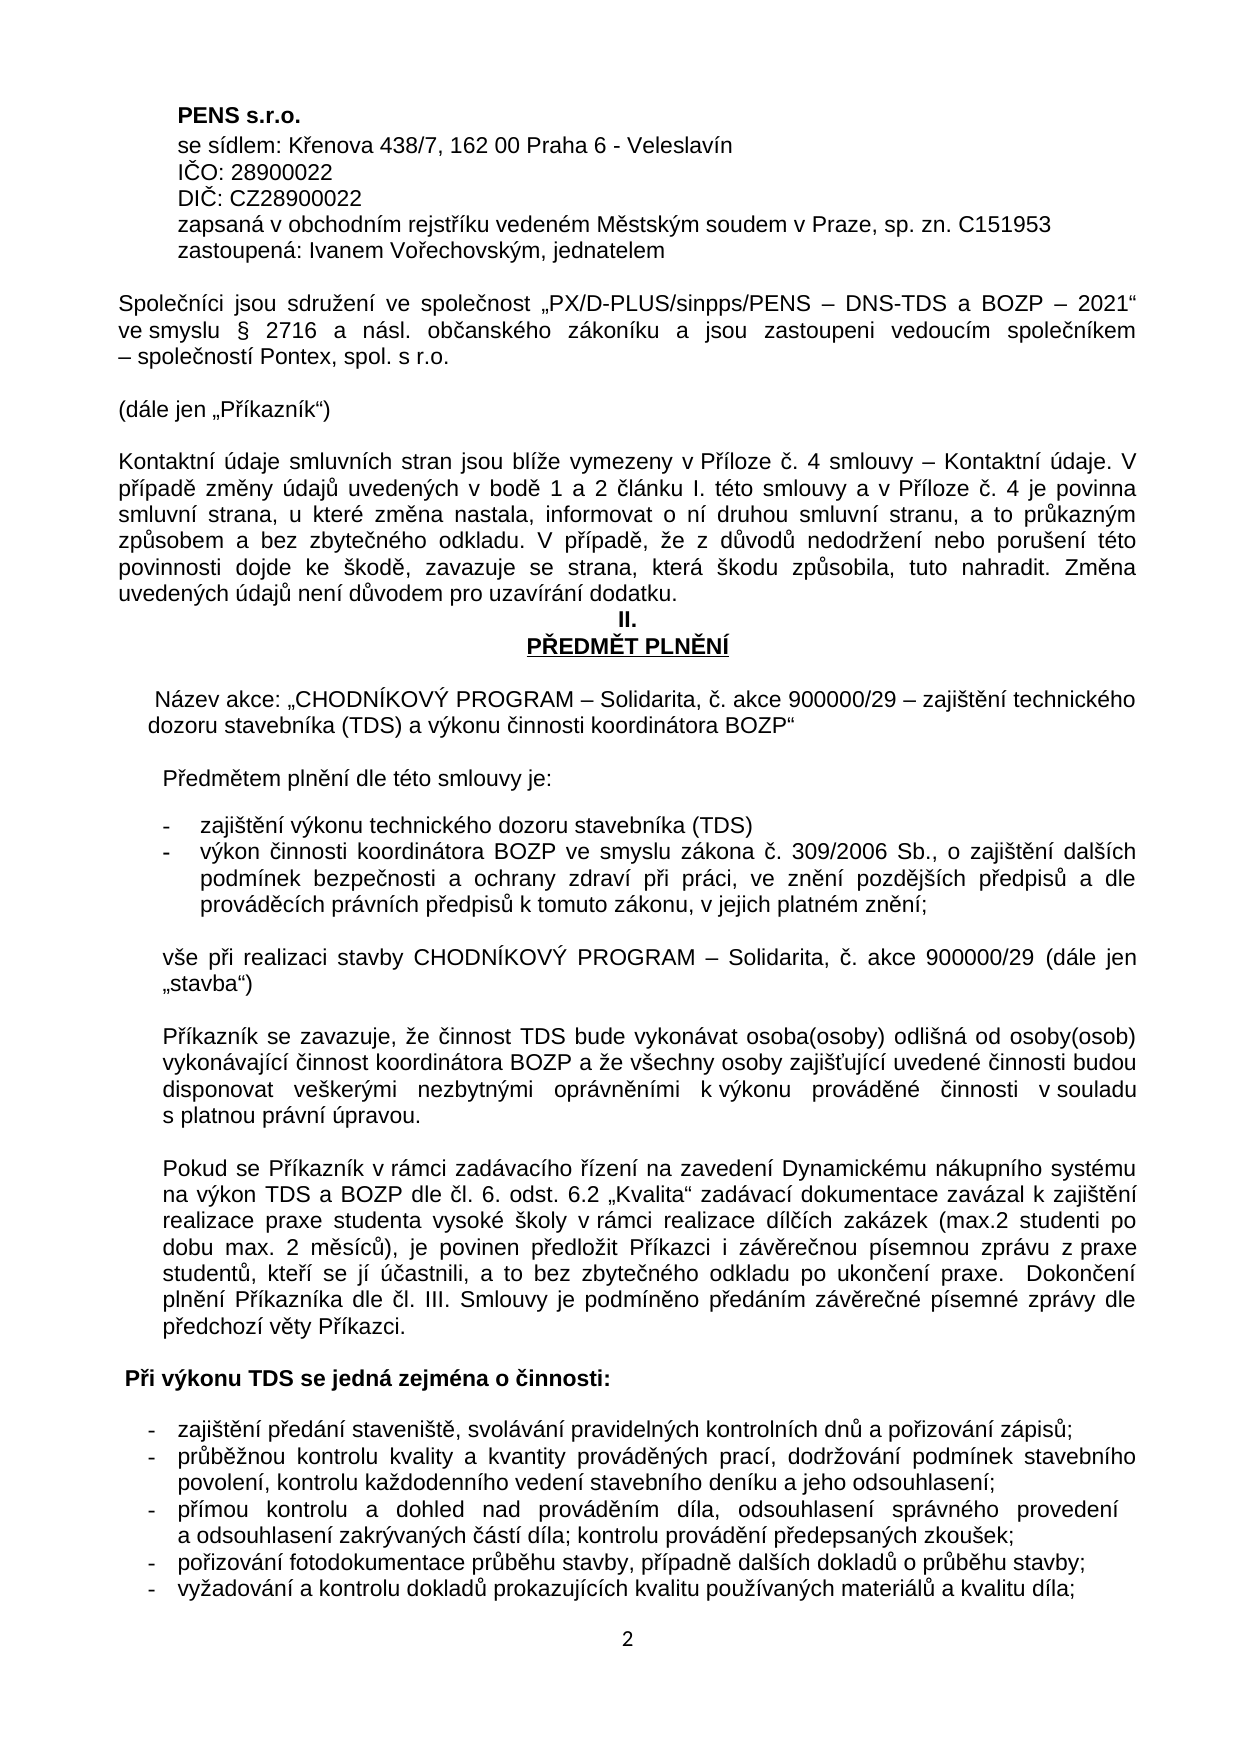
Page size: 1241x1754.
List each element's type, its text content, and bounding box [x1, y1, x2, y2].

text Při výkonu TDS se jedná zejména o činnosti: [118, 1365, 1089, 1392]
text Příkazník se zavazuje, že činnost TDS bude vykonávat osoba(osoby) odlišná od osoby(osob) vykonávající činnost koordinátora BOZP a že všechny osoby zajišťující uvedené činnosti budou disponovat veškerými nezbytnými oprávněními k výkonu prováděné činnosti v souladu s platnou právní úpravou. [162, 1023, 1137, 1128]
text Předmětem plnění dle této smlouvy je: [162, 764, 1137, 791]
text zapsaná v obchodním rejstříku vedeném Městským soudem v Praze, sp. zn. C151953 [177, 211, 1137, 237]
list pořizování fotodokumentace průběhu stavby, případně dalších dokladů o průběhu stavby; [148, 1548, 1137, 1575]
list zajištění předání staveniště, svolávání pravidelných kontrolních dnů a pořizování zápisů; [148, 1416, 1137, 1443]
list vyžadování a kontrolu dokladů prokazujících kvalitu používaných materiálů a kvalitu díla; [148, 1575, 1137, 1601]
text zastoupená: Ivanem Vořechovským, jednatelem [177, 237, 1137, 264]
text se sídlem: Křenova 438/7, 162 00 Praha 6 - Veleslavín [177, 132, 1137, 158]
list zajištění výkonu technického dozoru stavebníka (TDS) [162, 812, 1137, 838]
text (dále jen „Příkazník“) [118, 396, 1137, 422]
text II. [118, 606, 1137, 633]
list PENS s.r.o. [177, 102, 1137, 128]
list průběžnou kontrolu kvality a kvantity prováděných prací, dodržování podmínek stavebního povolení, kontrolu každodenního vedení stavebního deníku a jeho odsouhlasení; [148, 1443, 1137, 1496]
text DIČ: CZ28900022 [177, 185, 1137, 211]
text Kontaktní údaje smluvních stran jsou blíže vymezeny v Příloze č. 4 smlouvy – Kontaktní údaje. V případě změny údajů uvedených v bodě 1 a 2 článku I. této smlouvy a v Příloze č. 4 je povinna smluvní strana, u které změna nastala, informovat o ní druhou smluvní stranu, a to průkazným způsobem a bez zbytečného odkladu. V případě, že z důvodů nedodržení nebo porušení této povinnosti dojde ke škodě, zavazuje se strana, která škodu způsobila, tuto nahradit. Změna uvedených údajů není důvodem pro uzavírání dodatku. [118, 448, 1137, 606]
text Pokud se Příkazník v rámci zadávacího řízení na zavedení Dynamickému nákupního systému na výkon TDS a BOZP dle čl. 6. odst. 6.2 „Kvalita“ zadávací dokumentace zavázal k zajištění realizace praxe studenta vysoké školy v rámci realizace dílčích zakázek (max.2 studenti po dobu max. 2 měsíců), je povinen předložit Příkazci i závěrečnou písemnou zprávu z praxe studentů, kteří se jí účastnili, a to bez zbytečného odkladu po ukončení praxe. Dokončení plnění Příkazníka dle čl. III. Smlouvy je podmíněno předáním závěrečné písemné zprávy dle předchozí věty Příkazci. [162, 1154, 1137, 1339]
text Název akce: „CHODNÍKOVÝ PROGRAM – Solidarita, č. akce 900000/29 – zajištění technického dozoru stavebníka (TDS) a výkonu činnosti koordinátora BOZP“ [148, 686, 1137, 738]
text PŘEDMĚT PLNĚNÍ [118, 633, 1137, 659]
text Společníci jsou sdružení ve společnost „PX/D-PLUS/sinpps/PENS – DNS-TDS a BOZP – 2021“ ve smyslu § 2716 a násl. občanského zákoníku a jsou zastoupeni vedoucím společníkem – společností Pontex, spol. s r.o. [118, 290, 1137, 369]
text vše při realizaci stavby CHODNÍKOVÝ PROGRAM – Solidarita, č. akce 900000/29 (dále jen „stavba“) [162, 944, 1137, 996]
list výkon činnosti koordinátora BOZP ve smyslu zákona č. 309/2006 Sb., o zajištění dalších podmínek bezpečnosti a ochrany zdraví při práci, ve znění pozdějších předpisů a dle prováděcích právních předpisů k tomuto zákonu, v jejich platném znění; [162, 838, 1137, 917]
list přímou kontrolu a dohled nad prováděním díla, odsouhlasení správného provedení a odsouhlasení zakrývaných částí díla; kontrolu provádění předepsaných zkoušek; [148, 1496, 1137, 1548]
text IČO: 28900022 [177, 158, 1137, 185]
